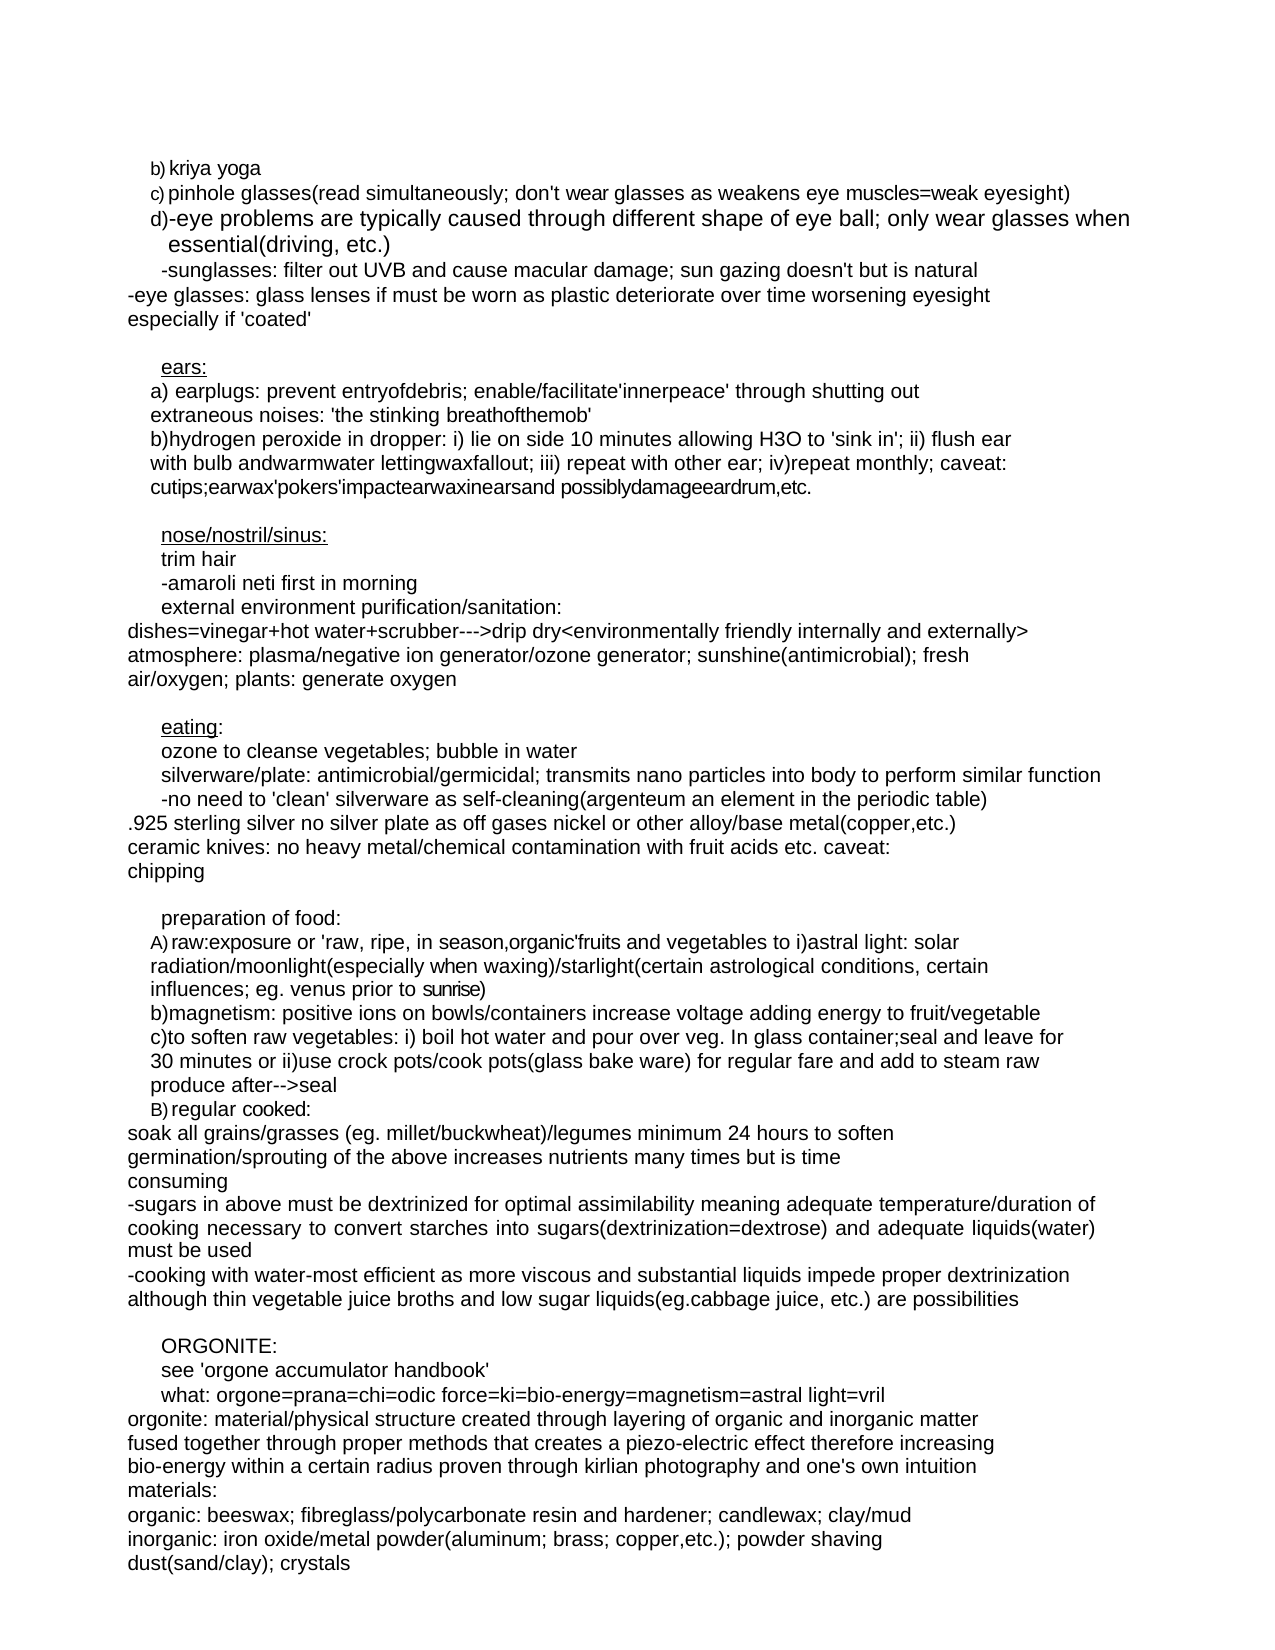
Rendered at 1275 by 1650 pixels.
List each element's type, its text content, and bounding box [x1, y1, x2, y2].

text preparation of food: [161, 906, 1235, 930]
text external environment purification/sanitation: [161, 595, 1235, 619]
list regular cooked: [150, 1097, 1235, 1121]
text b)magnetism: positive ions on bowls/containers increase voltage adding energy to fruit/vegetable c)to soften raw vegetables: i) boil hot water and pour over veg. In glass container;seal and leave for 30 minutes or ii)use crock pots/cook pots(glass bake ware) for regular fare and add to steam raw produce after-->seal [150, 1001, 1067, 1097]
text ORGONITE: [161, 1334, 1235, 1358]
text silverware/plate: antimicrobial/germicidal; transmits nano particles into body to perform similar function [161, 763, 1235, 787]
text -sugars in above must be dextrinized for optimal assimilability meaning adequate temperature/duration of cooking necessary to convert starches into sugars(dextrinization=dextrose) and adequate liquids(water) must be used [127, 1194, 1097, 1262]
text -amaroli neti first in morning [161, 571, 1235, 595]
text nose/nostril/sinus: [161, 523, 1235, 547]
list kriya yoga [150, 156, 1235, 180]
text -eye glasses: glass lenses if must be worn as plastic deteriorate over time worsening eyesight especially if 'coated' [127, 283, 1026, 331]
text dishes=vinegar+hot water+scrubber--->drip dry<environmentally friendly internally and externally> atmosphere: plasma/negative ion generator/ozone generator; sunshine(antimicrobial); fresh air/oxygen; plants: generate oxygen [127, 619, 1035, 691]
subtitle d)-eye problems are typically caused through different shape of eye ball; only wear glasses when essential(driving, etc.) [150, 205, 1235, 258]
list pinhole glasses(read simultaneously; don't wear glasses as weakens eye muscles=weak eyesight) [150, 181, 1235, 205]
text eating: [161, 715, 1235, 739]
text .925 sterling silver no silver plate as off gases nickel or other alloy/base metal(copper,etc.) ceramic knives: no heavy metal/chemical contamination with fruit acids etc. caveat: chipping [127, 811, 963, 883]
text soak all grains/grasses (eg. millet/buckwheat)/legumes minimum 24 hours to soften germination/sprouting of the above increases nutrients many times but is time consuming [127, 1121, 922, 1193]
list raw:exposure or 'raw, ripe, in season,organic'fruits and vegetables to i)astral light: solar radiation/moonlight(especially when waxing)/starlight(certain astrological conditions, certain influences; eg. venus prior to sunrise) [150, 930, 1093, 1001]
text what: orgone=prana=chi=odic force=ki=bio-energy=magnetism=astral light=vril [161, 1382, 1235, 1406]
text -sunglasses: filter out UVB and cause macular damage; sun gazing doesn't but is natural [161, 258, 1235, 282]
list hydrogen peroxide in dropper: i) lie on side 10 minutes allowing H3O to 'sink in'; ii) flush ear with bulb andwarmwater lettingwaxfallout; iii) repeat with other ear; iv)repeat monthly; caveat: cutips;earwax'pokers'impactearwaxinearsand possiblydamageeardrum,etc. [150, 427, 1052, 498]
text see 'orgone accumulator handbook' [161, 1358, 1235, 1382]
list earplugs: prevent entryofdebris; enable/facilitate'innerpeace' through shutting out extraneous noises: 'the stinking breathofthemob' [150, 379, 1025, 427]
text trim hair [161, 547, 1235, 571]
text -no need to 'clean' silverware as self-cleaning(argenteum an element in the periodic table) [161, 787, 1235, 811]
text orgonite: material/physical structure created through layering of organic and inorganic matter fused together through proper methods that creates a piezo-electric effect therefore increasing bio-energy within a certain radius proven through kirlian photography and one's own intuition materials: [127, 1406, 999, 1502]
text organic: beeswax; fibreglass/polycarbonate resin and hardener; candlewax; clay/mud inorganic: iron oxide/metal powder(aluminum; brass; copper,etc.); powder shaving dust(sand/clay); crystals [127, 1502, 963, 1574]
text ears: [161, 355, 1235, 379]
text ozone to cleanse vegetables; bubble in water [161, 739, 1235, 763]
text -cooking with water-most efficient as more viscous and substantial liquids impede proper dextrinization although thin vegetable juice broths and low sugar liquids(eg.cabbage juice, etc.) are possibilities [127, 1262, 1106, 1310]
